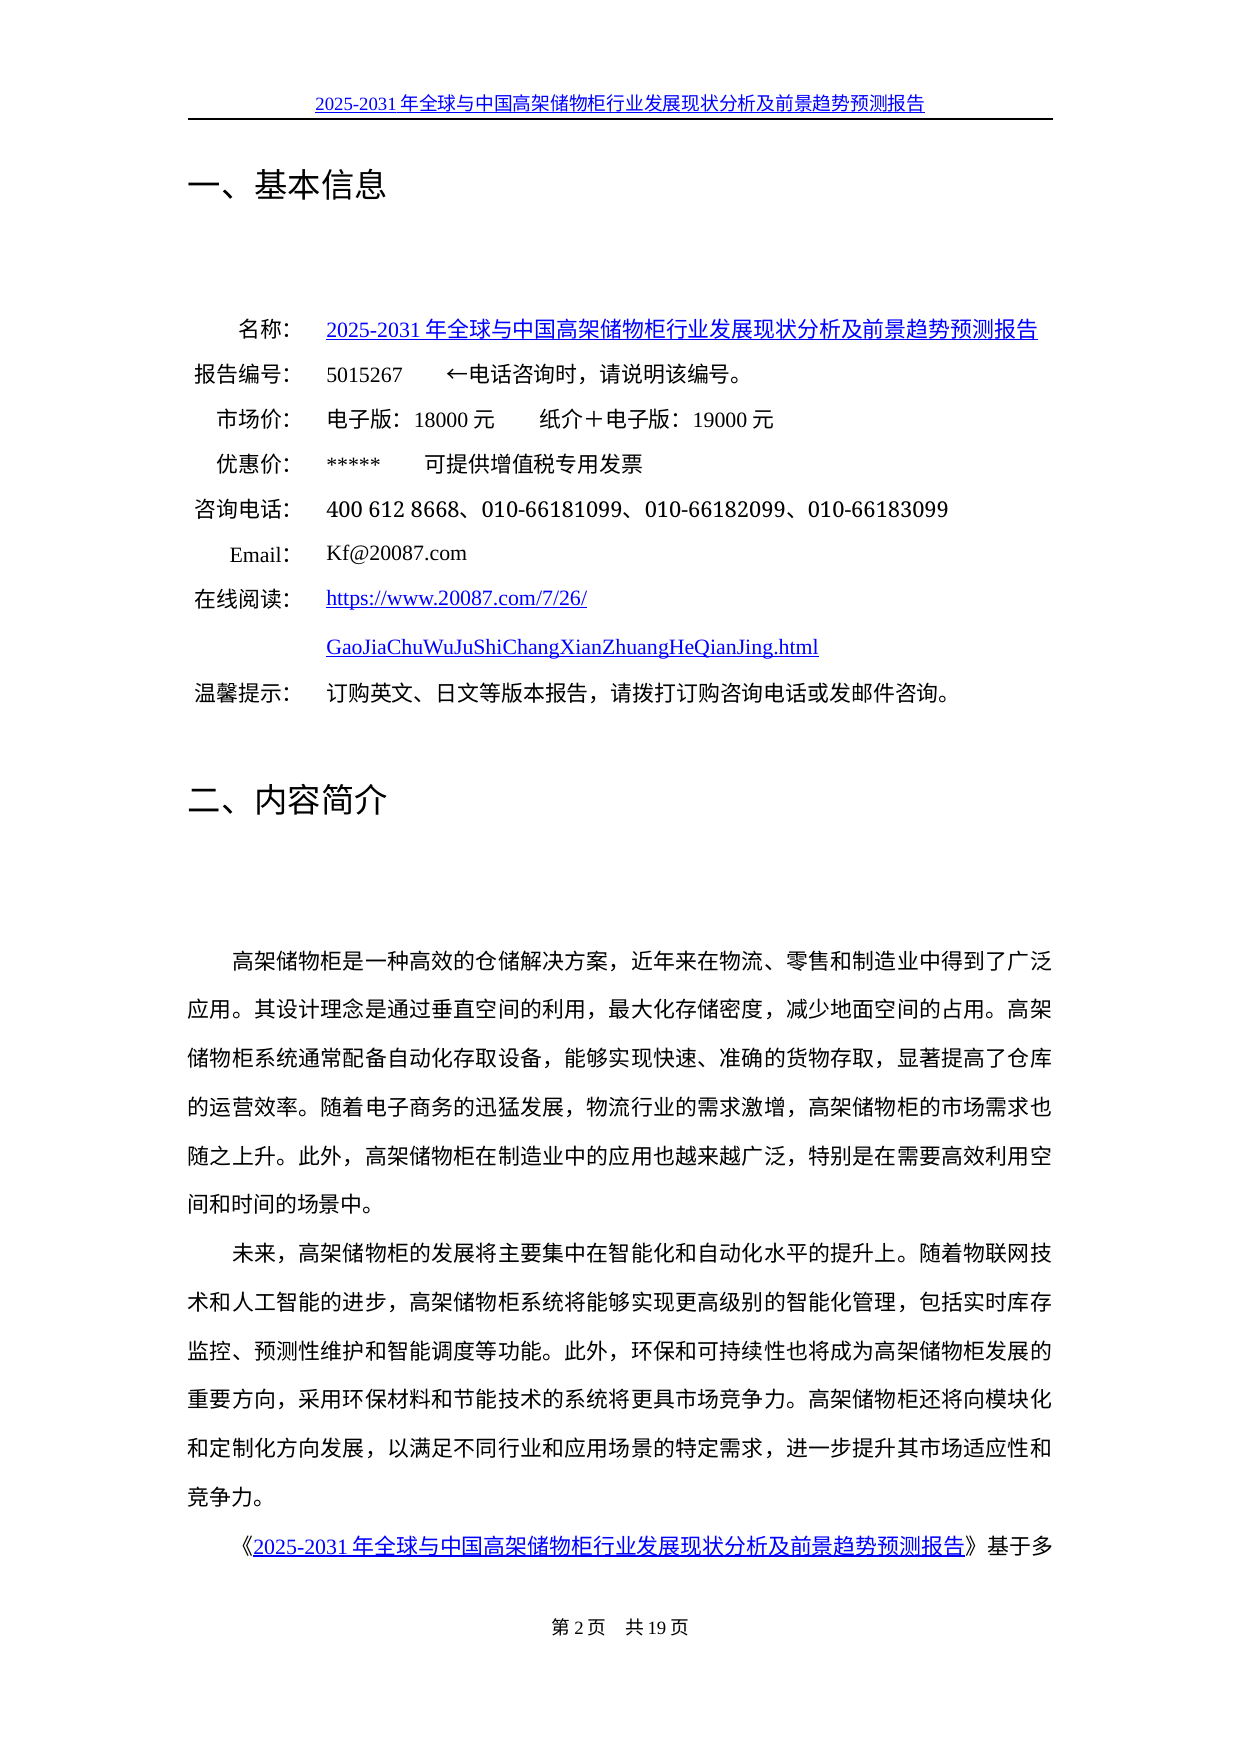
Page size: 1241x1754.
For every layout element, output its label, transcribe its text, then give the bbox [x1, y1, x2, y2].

table_cell 5015267 ←电话咨询时，请说明该编号。 [315, 357, 1073, 402]
table_cell ***** 可提供增值税专用发票 [315, 447, 1073, 492]
table_cell 温馨提示： [167, 675, 315, 720]
table_cell 市场价： [167, 402, 315, 447]
title 二、内容简介 [187, 766, 1053, 831]
table_cell Kf@20087.com [315, 537, 1073, 582]
table_header 名称： [167, 312, 315, 357]
table_cell 咨询电话： [167, 492, 315, 537]
table_cell 优惠价： [167, 447, 315, 492]
table_cell [315, 582, 1073, 675]
table_cell 400 612 8668、010-66181099、010-66182099、010-66183099 [315, 492, 1073, 537]
table_cell 报告编号： [167, 357, 315, 402]
title 一、基本信息 [187, 150, 1053, 215]
table_header 2025-2031年全球与中国高架储物柜行业发展现状分析及前景趋势预测报告 [315, 312, 1073, 357]
table_cell 在线阅读： [167, 582, 315, 675]
table_cell Email： [167, 537, 315, 582]
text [187, 943, 1053, 1561]
table_cell 订购英文、日文等版本报告，请拨打订购咨询电话或发邮件咨询。 [315, 675, 1073, 720]
table_cell 电子版：18000 元 纸介＋电子版：19000 元 [315, 402, 1073, 447]
